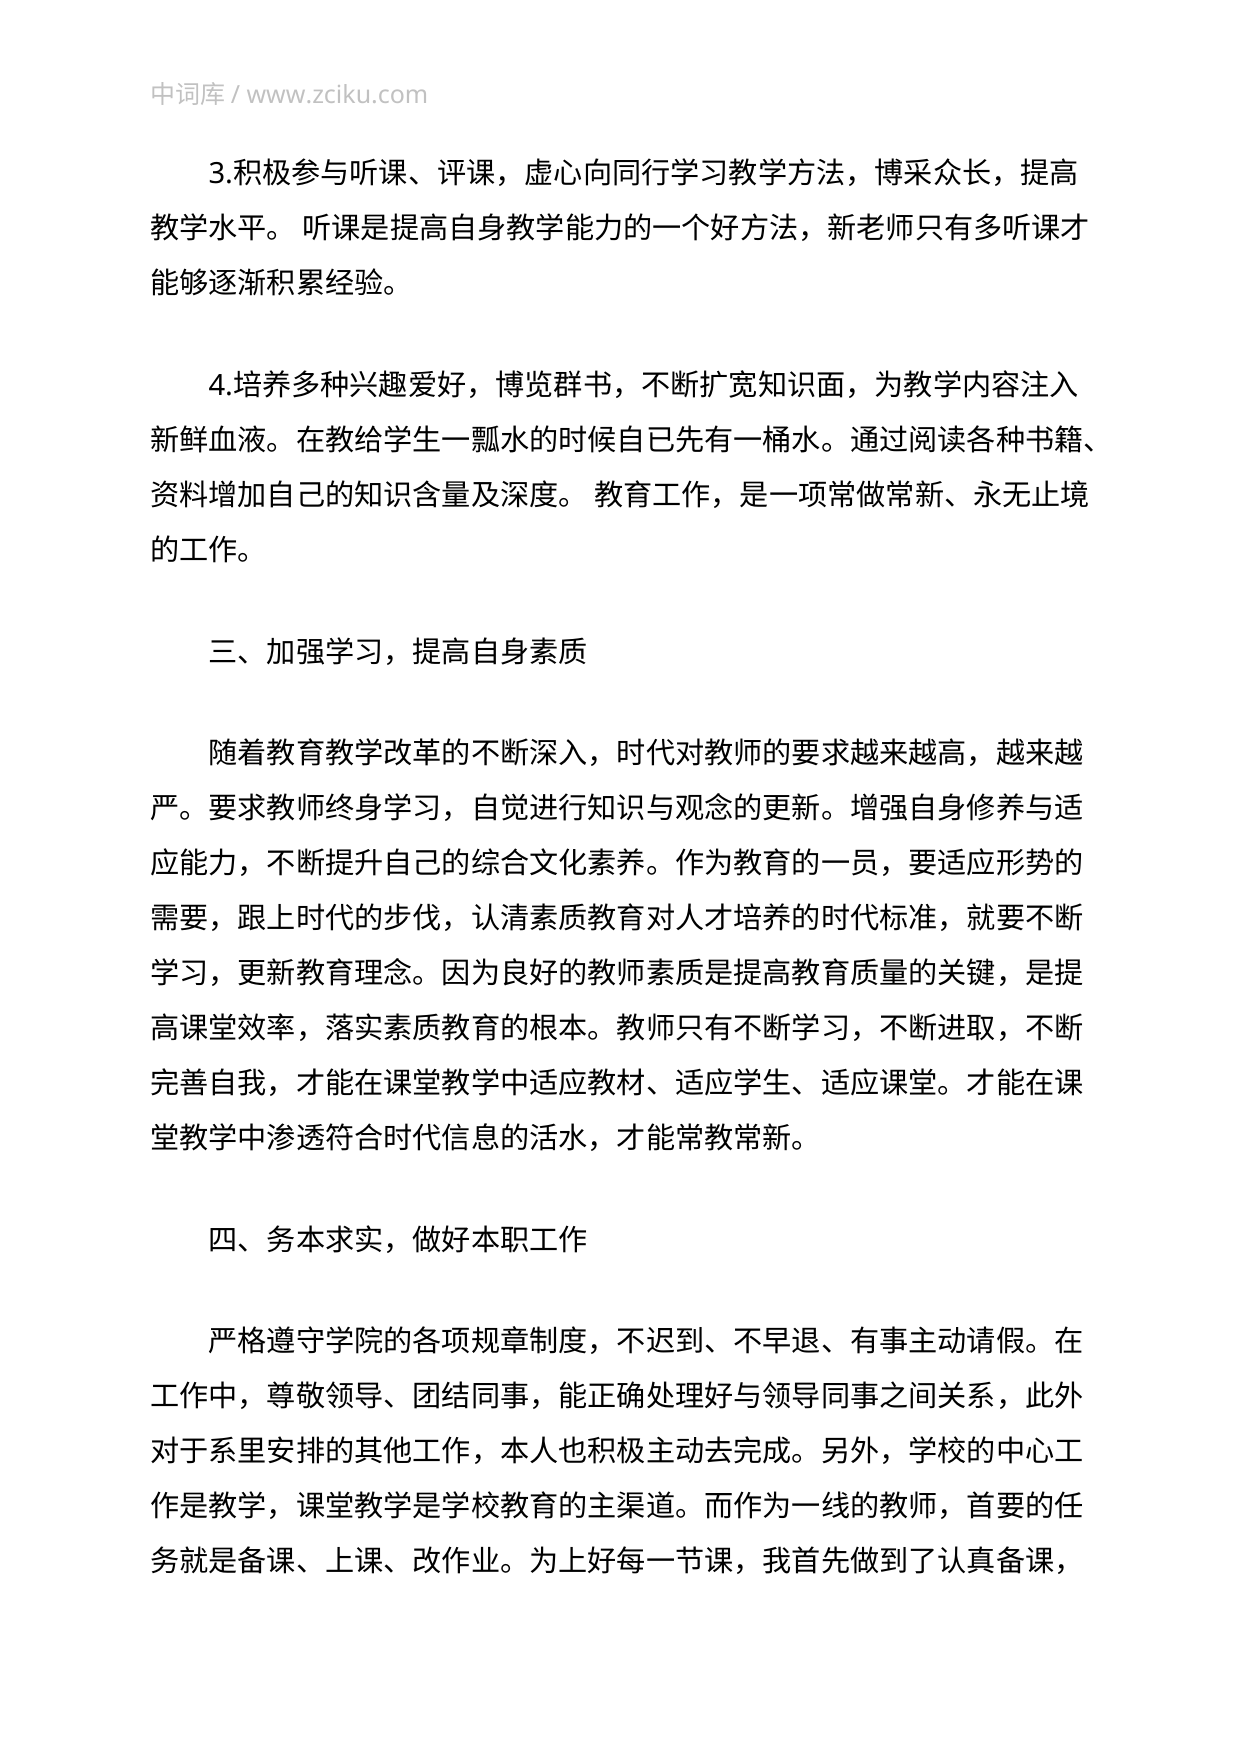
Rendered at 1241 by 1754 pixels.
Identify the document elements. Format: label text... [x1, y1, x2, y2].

text 四、务本求实，做好本职工作 [150, 1216, 1090, 1258]
text 3.积极参与听课、评课，虚心向同行学习教学方法，博采众长，提高教学水平。 听课是提高自身教学能力的一个好方法，新老师只有多听课才能够逐渐积累经验。 [150, 150, 1090, 302]
text 4.培养多种兴趣爱好，博览群书，不断扩宽知识面，为教学内容注入新鲜血液。在教给学生一瓢水的时候自已先有一桶水。通过阅读各种书籍、资料增加自己的知识含量及深度。 教育工作，是一项常做常新、永无止境的工作。 [150, 362, 1090, 569]
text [150, 1318, 1090, 1580]
text 三、加强学习，提高自身素质 [150, 628, 1090, 671]
text 随着教育教学改革的不断深入，时代对教师的要求越来越高，越来越严。要求教师终身学习，自觉进行知识与观念的更新。增强自身修养与适应能力，不断提升自己的综合文化素养。作为教育的一员，要适应形势的需要，跟上时代的步伐，认清素质教育对人才培养的时代标准，就要不断学习，更新教育理念。因为良好的教师素质是提高教育质量的关键，是提高课堂效率，落实素质教育的根本。教师只有不断学习，不断进取，不断完善自我，才能在课堂教学中适应教材、适应学生、适应课堂。才能在课堂教学中渗透符合时代信息的活水，才能常教常新。 [150, 730, 1090, 1157]
